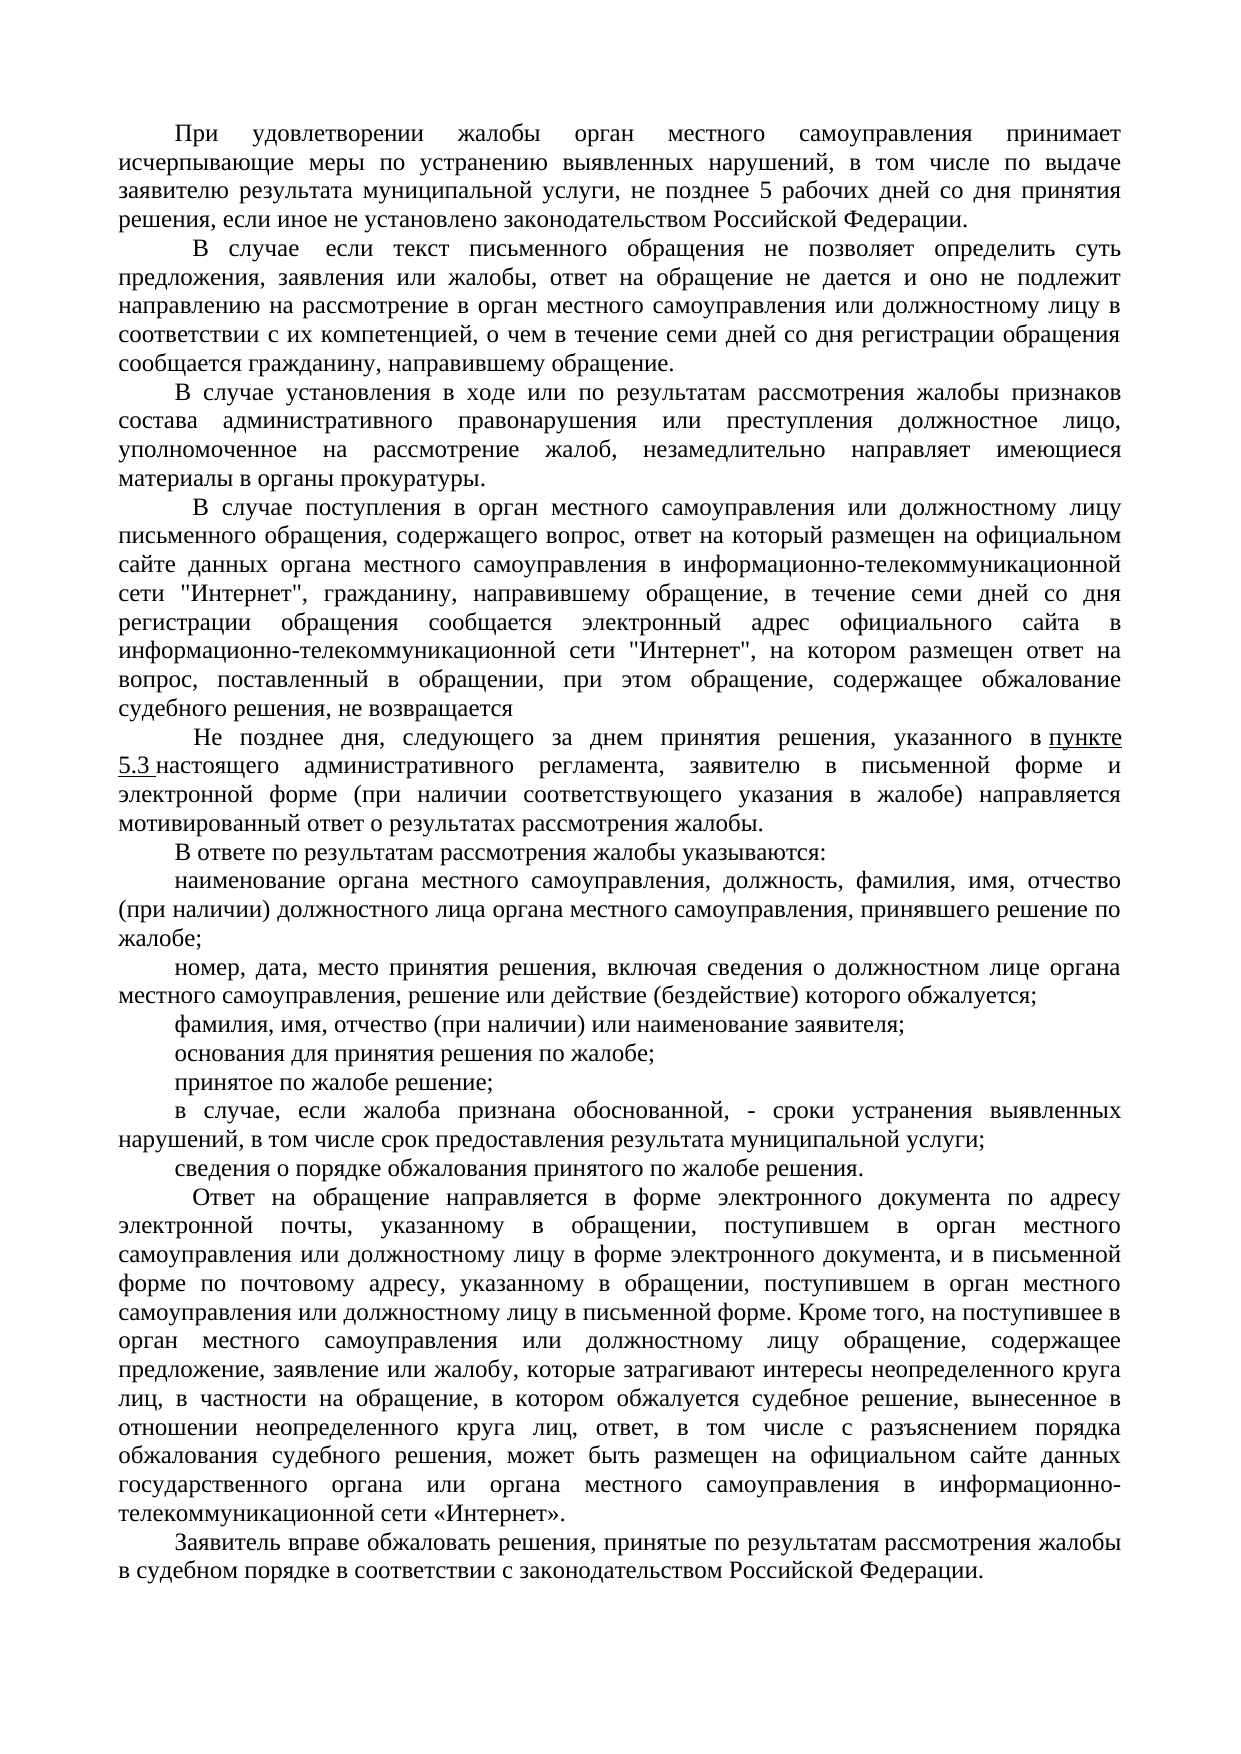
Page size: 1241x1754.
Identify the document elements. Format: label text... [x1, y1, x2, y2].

text В случае установления в ходе или по результатам рассмотрения жалобы признаков состава административного правонарушения или преступления должностное лицо, уполномоченное на рассмотрение жалоб, незамедлительно направляет имеющиеся материалы в органы прокуратуры. [118, 377, 1122, 492]
text основания для принятия решения по жалобе; [118, 1038, 1122, 1067]
text При удовлетворении жалобы орган местного самоуправления принимает исчерпывающие меры по устранению выявленных нарушений, в том числе по выдаче заявителю результата муниципальной услуги, не позднее 5 рабочих дней со дня принятия решения, если иное не установлено законодательством Российской Федерации. [118, 118, 1122, 233]
text сведения о порядке обжалования принятого по жалобе решения. [118, 1153, 1122, 1182]
text Не позднее дня, следующего за днем принятия решения, указанного в пункте 5.3 настоящего административного регламента, заявителю в письменной форме и электронной форме (при наличии соответствующего указания в жалобе) направляется мотивированный ответ о результатах рассмотрения жалобы. [118, 722, 1122, 837]
text В случае если текст письменного обращения не позволяет определить суть предложения, заявления или жалобы, ответ на обращение не дается и оно не подлежит направлению на рассмотрение в орган местного самоуправления или должностному лицу в соответствии с их компетенцией, о чем в течение семи дней со дня регистрации обращения сообщается гражданину, направившему обращение. [118, 233, 1122, 377]
text В ответе по результатам рассмотрения жалобы указываются: [118, 837, 1122, 866]
text фамилия, имя, отчество (при наличии) или наименование заявителя; [118, 1009, 1122, 1038]
text В случае поступления в орган местного самоуправления или должностному лицу письменного обращения, содержащего вопрос, ответ на который размещен на официальном сайте данных органа местного самоуправления в информационно-телекоммуникационной сети "Интернет", гражданину, направившему обращение, в течение семи дней со дня регистрации обращения сообщается электронный адрес официального сайта в информационно-телекоммуникационной сети "Интернет", на котором размещен ответ на вопрос, поставленный в обращении, при этом обращение, содержащее обжалование судебного решения, не возвращается [118, 492, 1122, 722]
text Заявитель вправе обжаловать решения, принятые по результатам рассмотрения жалобы в судебном порядке в соответствии с законодательством Российской Федерации. [118, 1527, 1122, 1584]
text в случае, если жалоба признана обоснованной, - сроки устранения выявленных нарушений, в том числе срок предоставления результата муниципальной услуги; [118, 1096, 1122, 1153]
text номер, дата, место принятия решения, включая сведения о должностном лице органа местного самоуправления, решение или действие (бездействие) которого обжалуется; [118, 952, 1122, 1009]
text наименование органа местного самоуправления, должность, фамилия, имя, отчество (при наличии) должностного лица органа местного самоуправления, принявшего решение по жалобе; [118, 866, 1122, 952]
text принятое по жалобе решение; [118, 1067, 1122, 1096]
text Ответ на обращение направляется в форме электронного документа по адресу электронной почты, указанному в обращении, поступившем в орган местного самоуправления или должностному лицу в форме электронного документа, и в письменной форме по почтовому адресу, указанному в обращении, поступившем в орган местного самоуправления или должностному лицу в письменной форме. Кроме того, на поступившее в орган местного самоуправления или должностному лицу обращение, содержащее предложение, заявление или жалобу, которые затрагивают интересы неопределенного круга лиц, в частности на обращение, в котором обжалуется судебное решение, вынесенное в отношении неопределенного круга лиц, ответ, в том числе с разъяснением порядка обжалования судебного решения, может быть размещен на официальном сайте данных государственного органа или органа местного самоуправления в информационно-телекоммуникационной сети «Интернет». [118, 1182, 1122, 1527]
